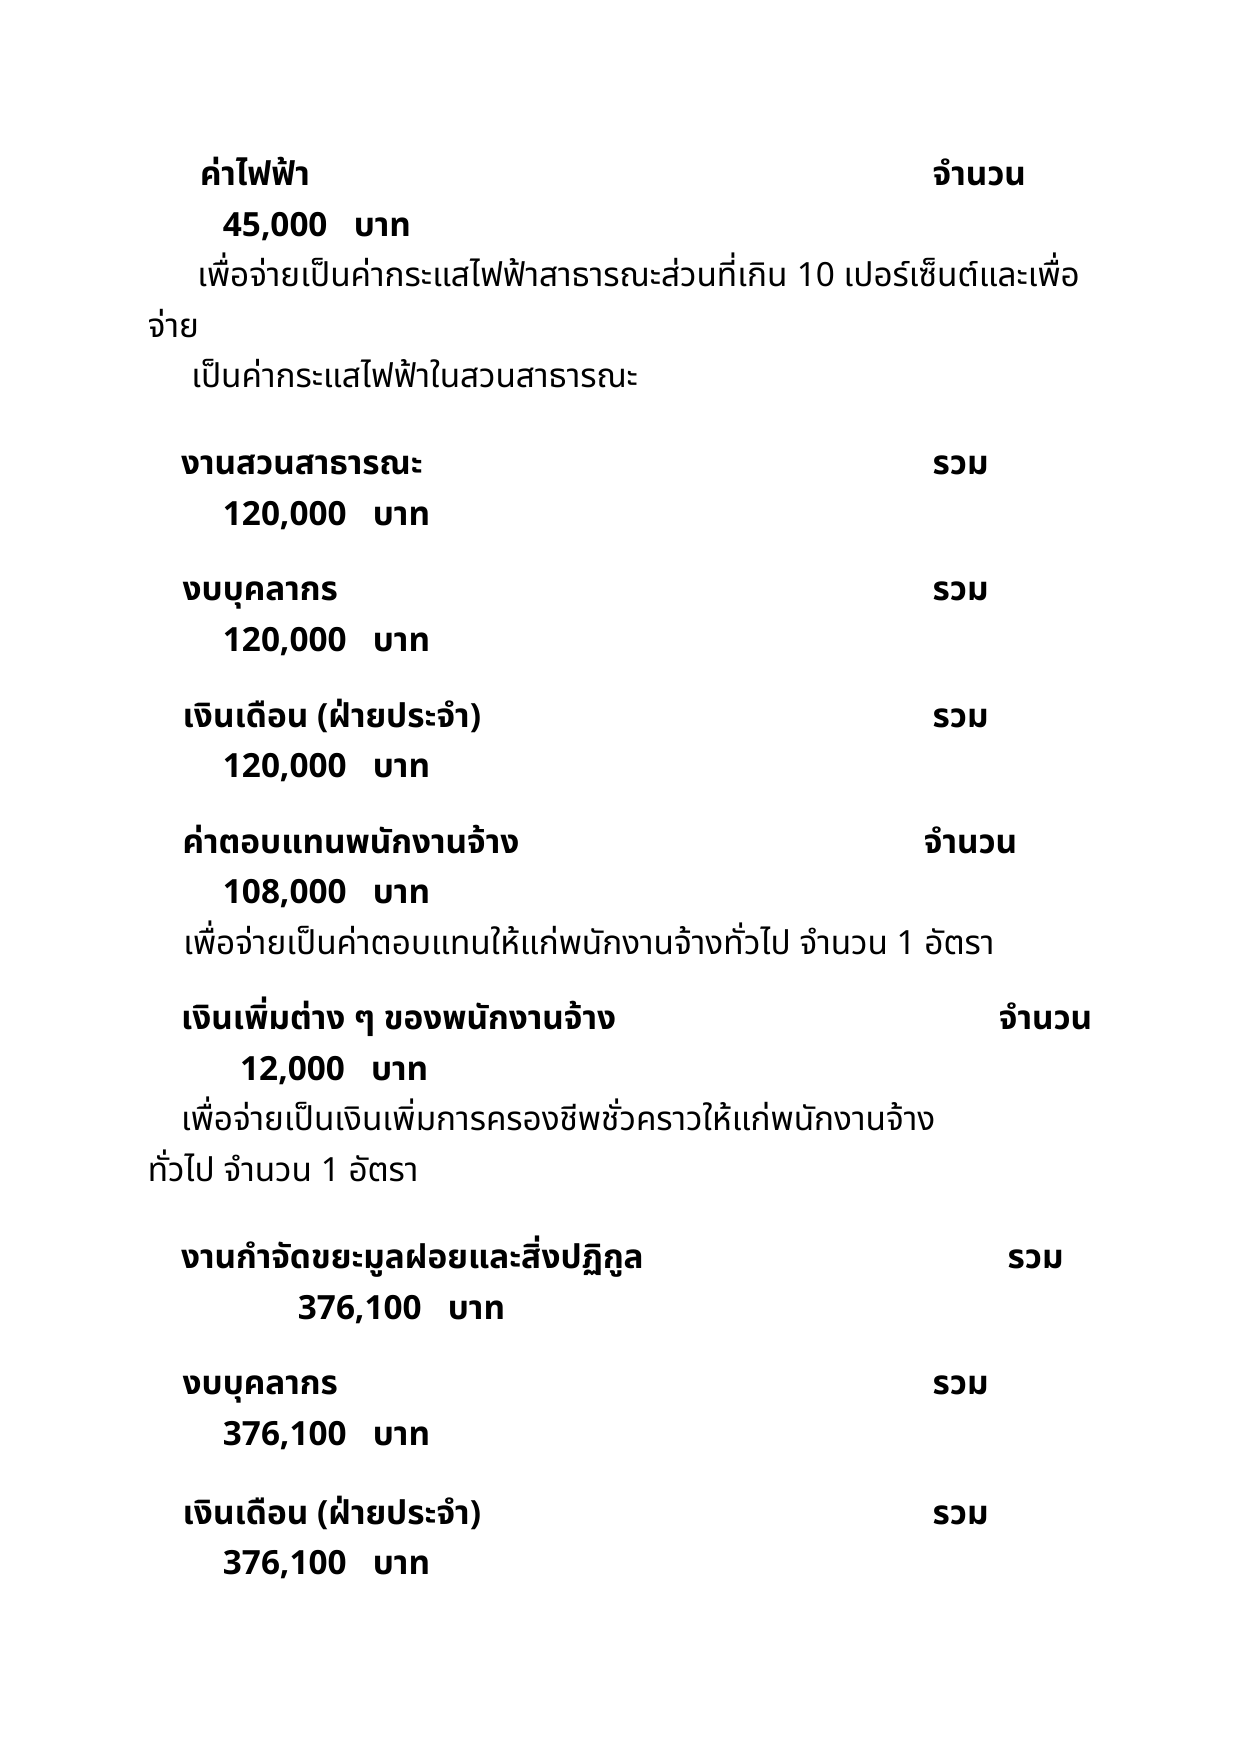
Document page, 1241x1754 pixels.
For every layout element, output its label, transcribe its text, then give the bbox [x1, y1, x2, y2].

text งานกำจัดขยะมูลฝอยและสิ่งปฏิกูล รวม 376,100 บาท [148, 1233, 1122, 1334]
text เงินเดือน (ฝ่ายประจำ) รวม 376,100 บาท [148, 1488, 1122, 1590]
text เป็นค่ากระแสไฟฟ้าในสวนสาธารณะ [148, 352, 1122, 402]
text เพื่อจ่ายเป็นค่ากระแสไฟฟ้าสาธารณะส่วนที่เกิน 10 เปอร์เซ็นต์และเพื่อจ่าย [148, 251, 1122, 352]
text งานสวนสาธารณะ รวม 120,000 บาท [148, 439, 1122, 540]
text เงินเดือน (ฝ่ายประจำ) รวม 120,000 บาท [148, 691, 1122, 793]
text ค่าตอบแทนพนักงานจ้าง จำนวน 108,000 บาท [148, 818, 1122, 919]
text เงินเพิ่มต่าง ๆ ของพนักงานจ้าง จำนวน 12,000 บาท [148, 994, 1122, 1095]
text งบบุคลากร รวม 120,000 บาท [148, 565, 1122, 666]
text เพื่อจ่ายเป็นเงินเพิ่มการครองชีพชั่วคราวให้แก่พนักงานจ้างทั่วไป จำนวน 1 อัตรา [148, 1095, 1122, 1196]
text ค่าไฟฟ้า จำนวน 45,000 บาท [148, 150, 1122, 251]
text เพื่อจ่ายเป็นค่าตอบแทนให้แก่พนักงานจ้างทั่วไป จำนวน 1 อัตรา [148, 919, 1122, 969]
text งบบุคลากร รวม 376,100 บาท [148, 1359, 1122, 1460]
